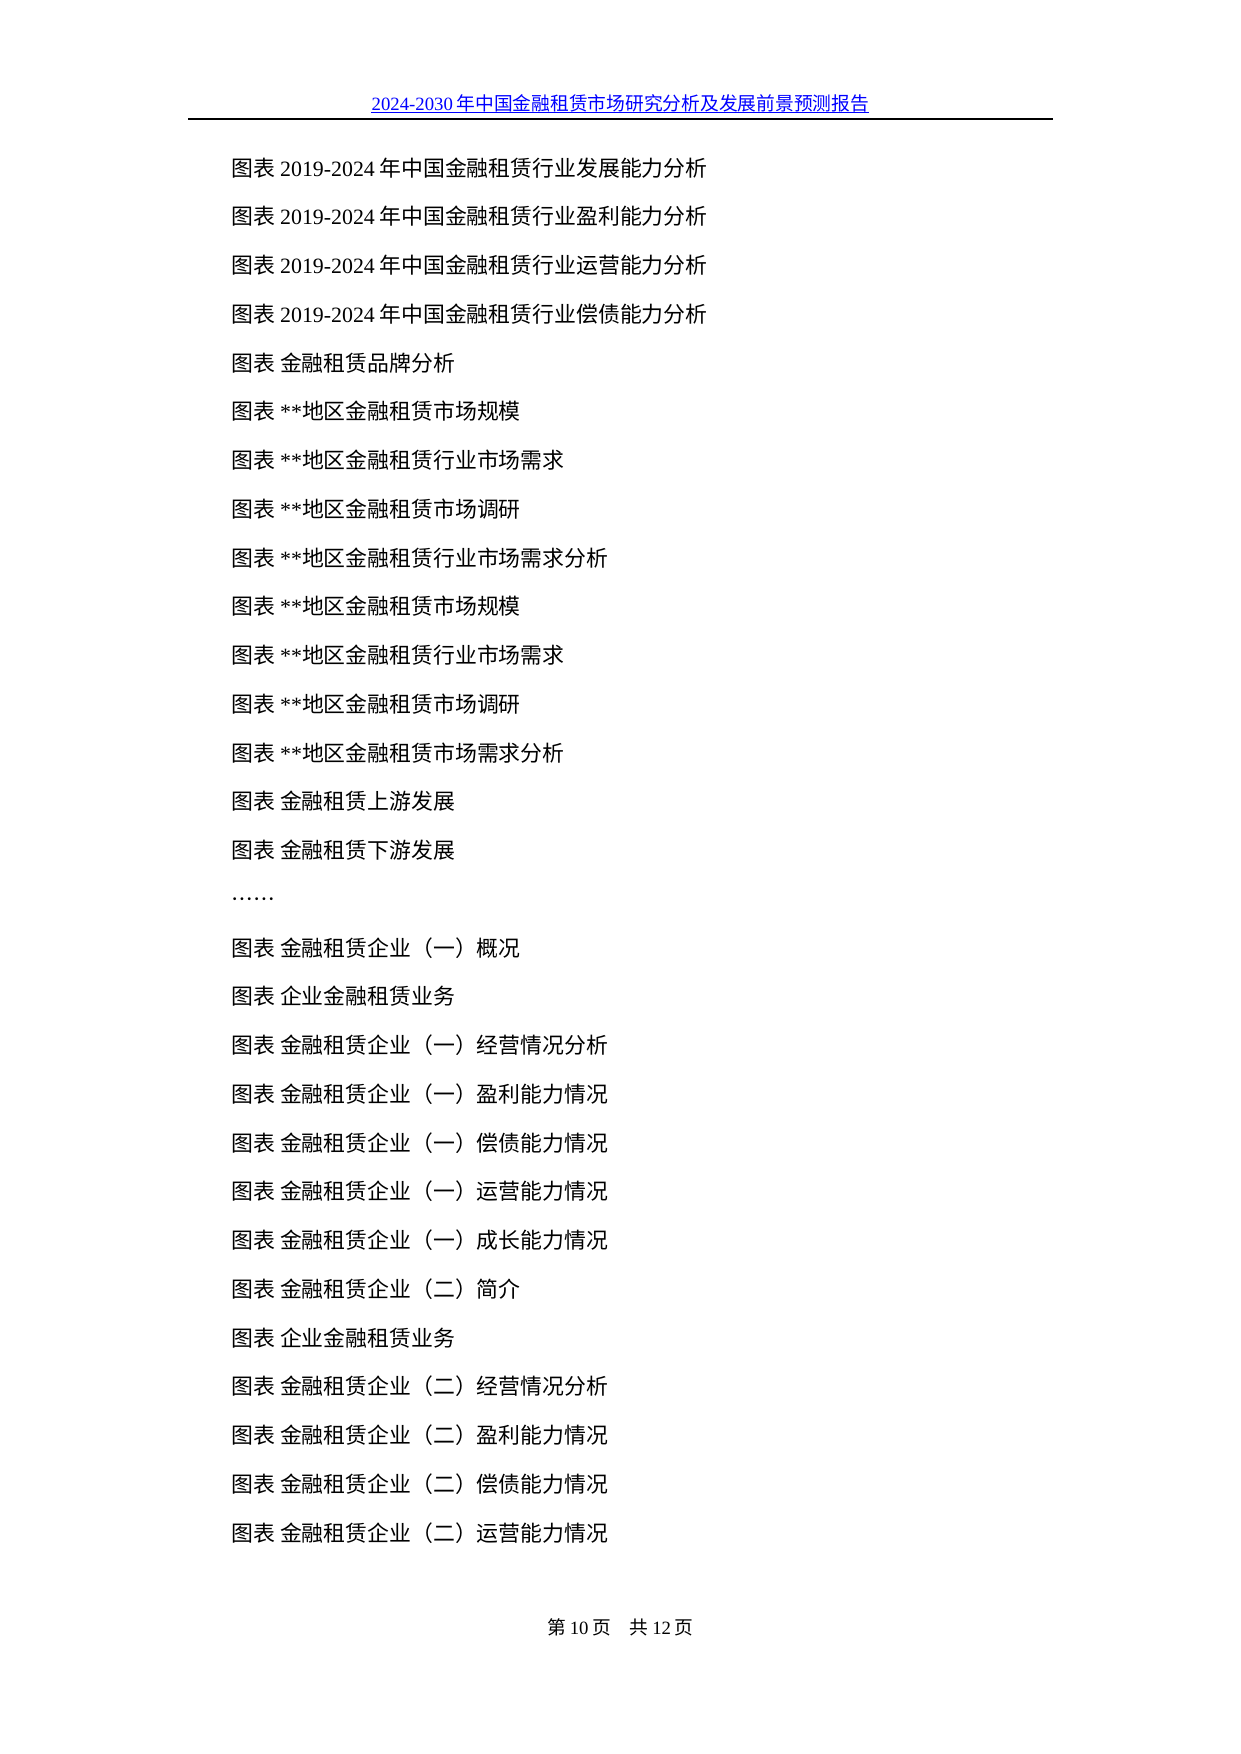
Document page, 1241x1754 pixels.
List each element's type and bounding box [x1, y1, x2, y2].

text [187, 150, 1053, 1548]
